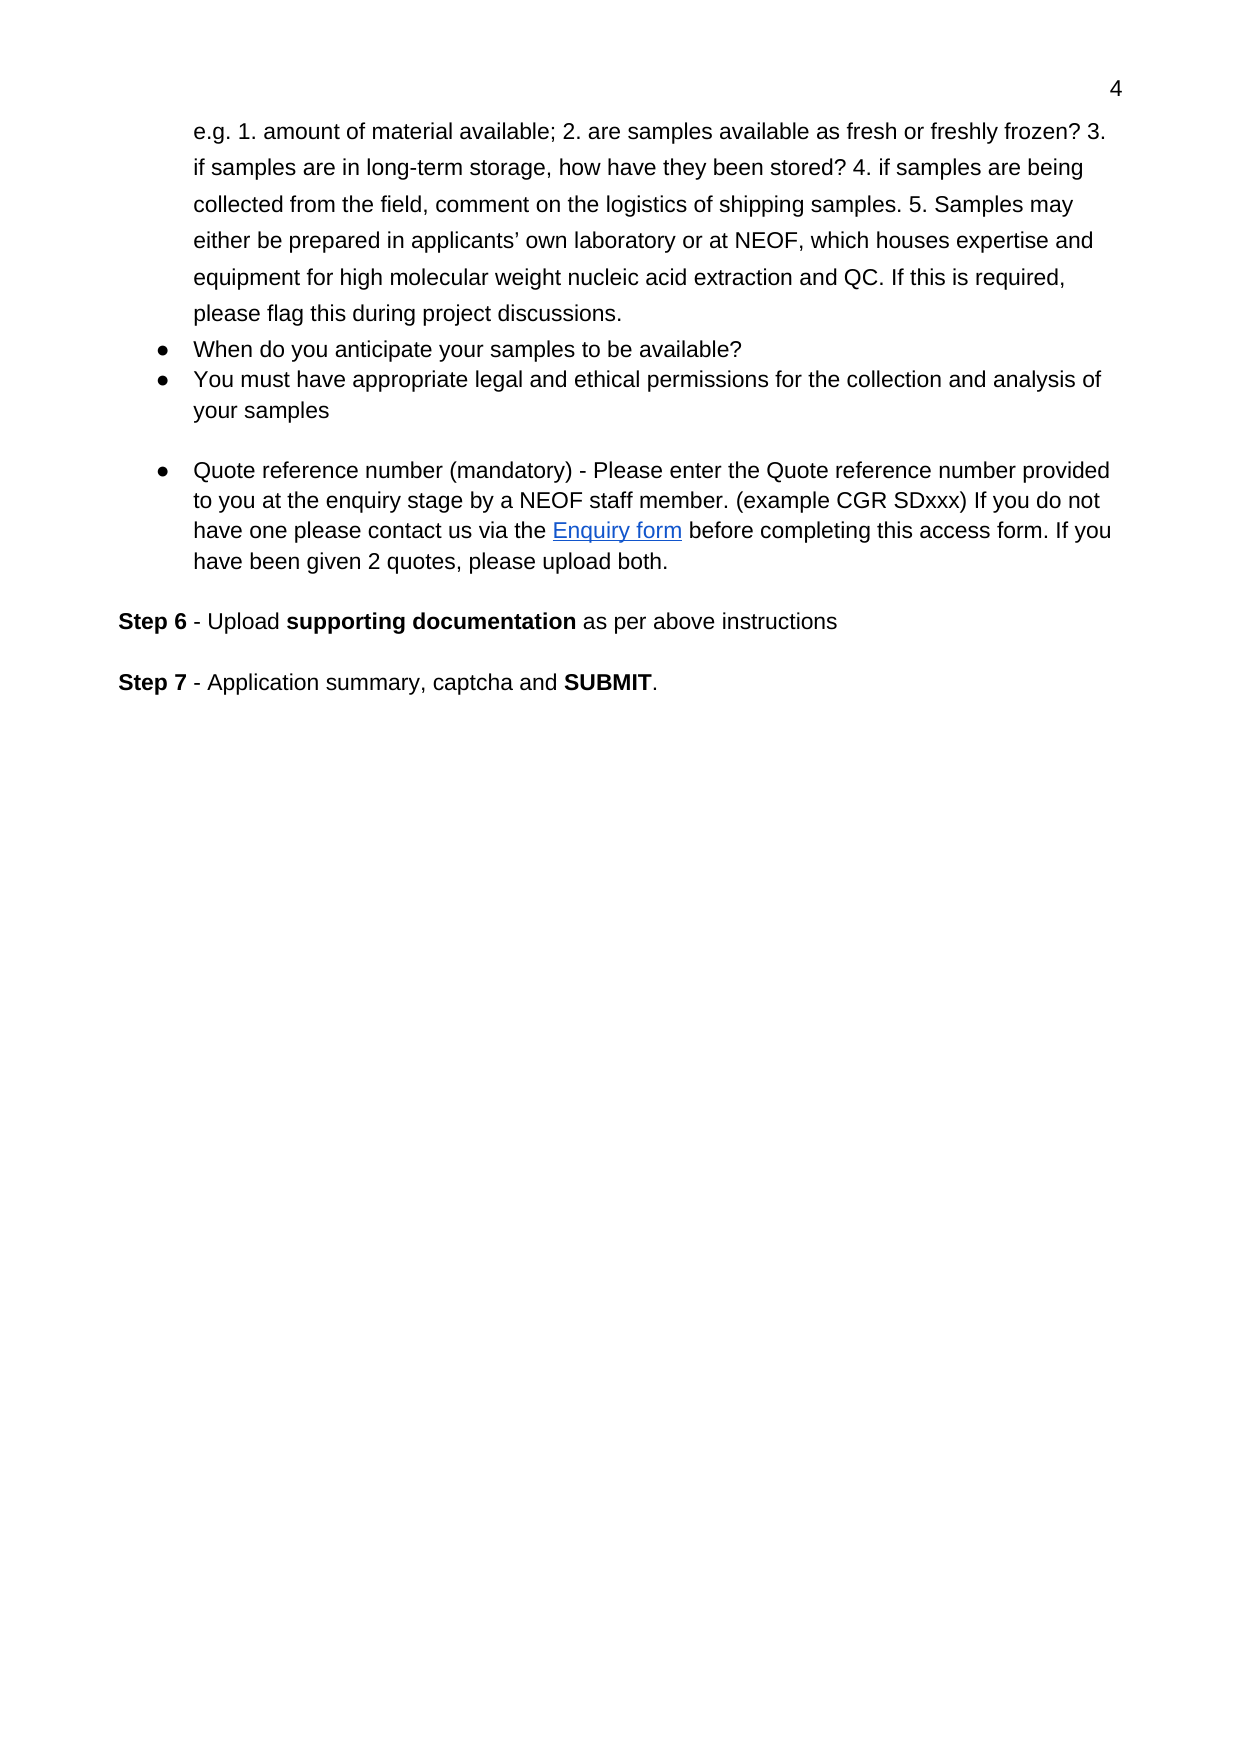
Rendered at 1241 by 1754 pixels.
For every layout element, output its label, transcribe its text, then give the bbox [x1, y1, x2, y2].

list Quote reference number (mandatory) - Please enter the Quote reference number provided to you at the enquiry stage by a NEOF staff member. (example CGR SDxxx) If you do not have one please contact us via the Enquiry form before completing this access form. If you have been given 2 quotes, please upload both. [156, 457, 1122, 574]
list You must have appropriate legal and ethical permissions for the collection and analysis of your samples [156, 366, 1122, 423]
list When do you anticipate your samples to be available? [156, 336, 1122, 362]
text e.g. 1. amount of material available; 2. are samples available as fresh or freshly frozen? 3. if samples are in long-term storage, how have they been stored? 4. if samples are being collected from the field, comment on the logistics of shipping samples. 5. Samples may either be prepared in applicants’ own laboratory or at NEOF, which houses expertise and equipment for high molecular weight nucleic acid extraction and QC. If this is required, please flag this during project discussions. [193, 118, 1122, 326]
text Step 7 - Application summary, captcha and SUBMIT. [118, 668, 1122, 695]
text Step 6 - Upload supporting documentation as per above instructions [118, 608, 1122, 634]
